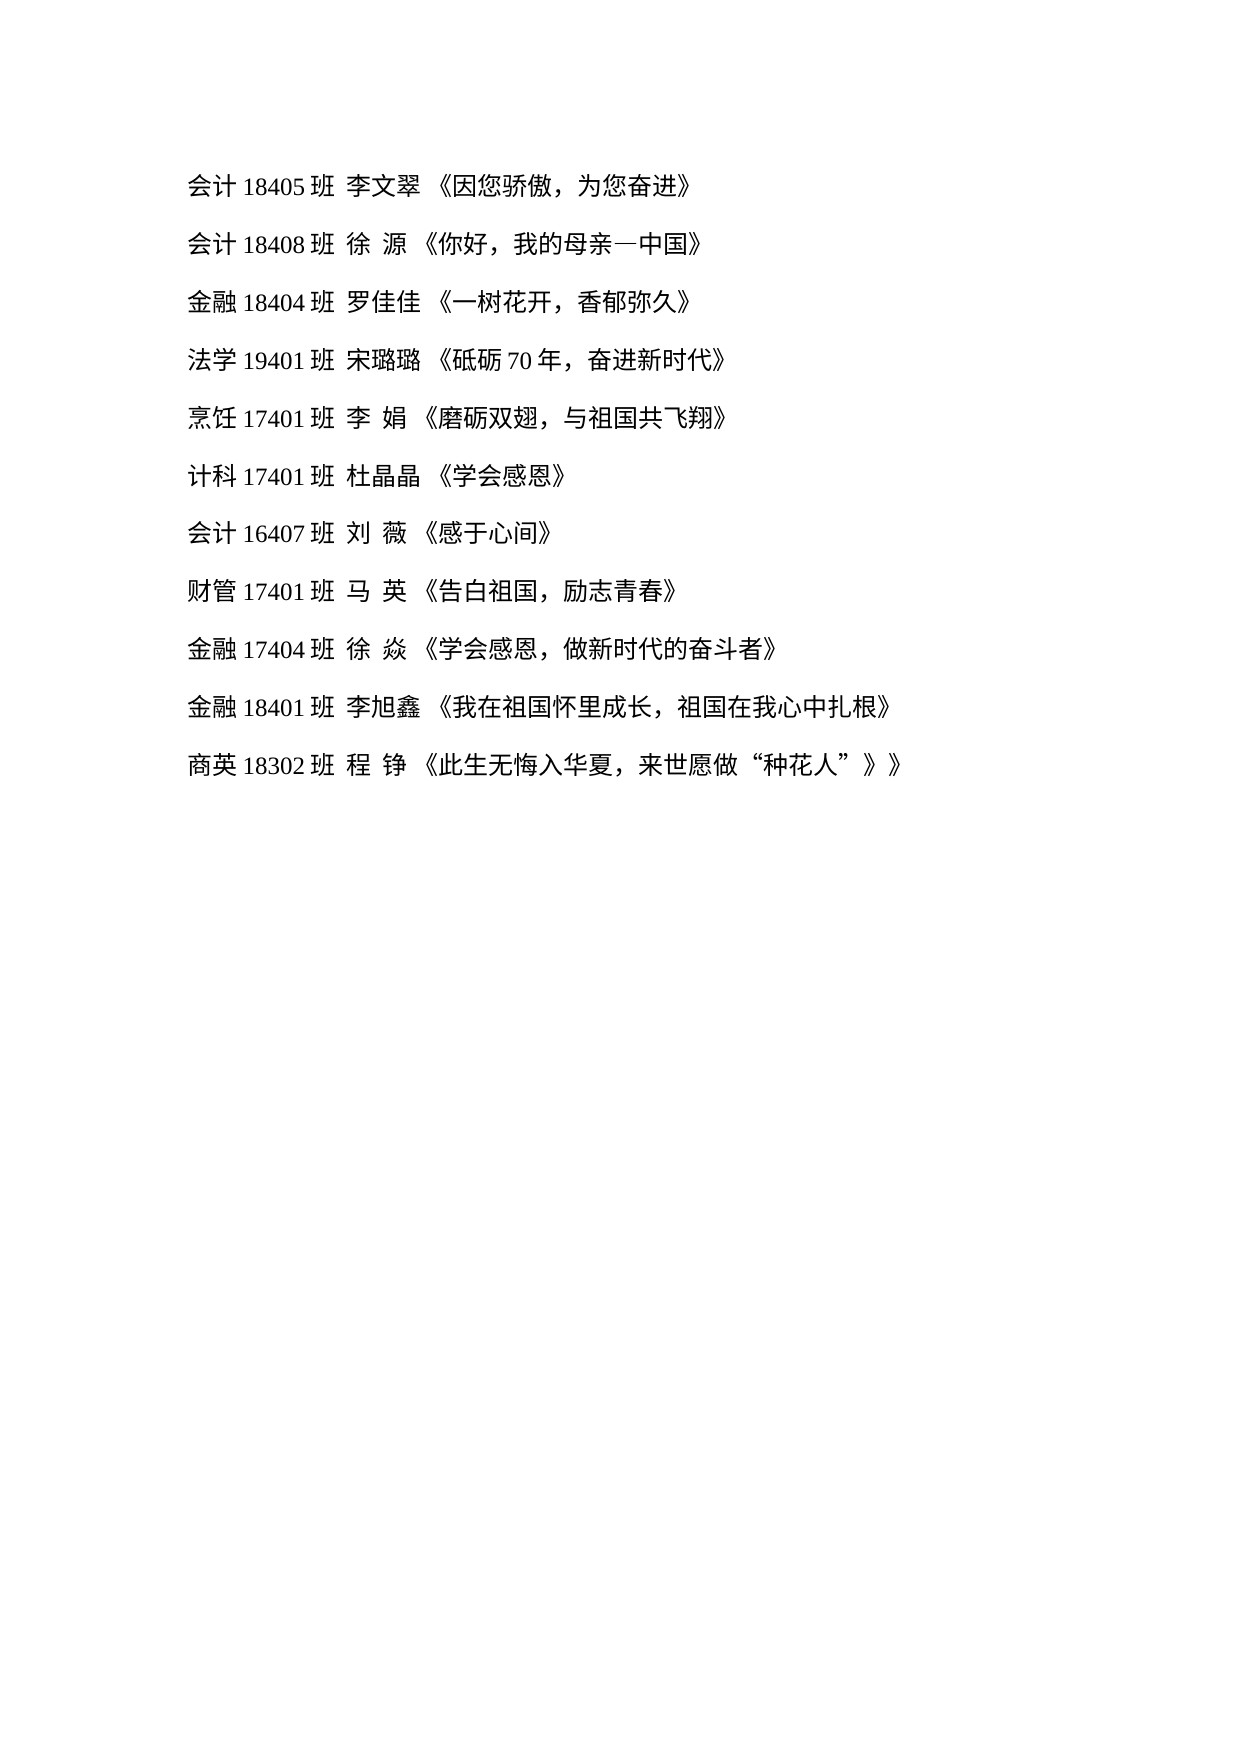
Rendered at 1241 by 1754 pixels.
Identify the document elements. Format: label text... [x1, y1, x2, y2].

text 商英18302班 程 铮 《此生无悔入华夏，来世愿做“种花人”》》 [187, 741, 1053, 783]
text 计科17401班 杜晶晶 《学会感恩》 [187, 452, 1053, 493]
text 会计16407班 刘 薇 《感于心间》 [187, 509, 1053, 551]
text 金融18404班 罗佳佳 《一树花开，香郁弥久》 [187, 278, 1053, 319]
text 烹饪17401班 李 娟 《磨砺双翅，与祖国共飞翔》 [187, 394, 1053, 435]
text 金融17404班 徐 焱 《学会感恩，做新时代的奋斗者》 [187, 625, 1053, 667]
text 财管17401班 马 英 《告白祖国，励志青春》 [187, 567, 1053, 609]
text 金融18401班 李旭鑫 《我在祖国怀里成长，祖国在我心中扎根》 [187, 683, 1053, 725]
text 会计18405班 李文翠 《因您骄傲，为您奋进》 [187, 162, 1053, 204]
text 会计18408班 徐 源 《你好，我的母亲—中国》 [187, 220, 1053, 262]
text 法学19401班 宋璐璐 《砥砺70年，奋进新时代》 [187, 336, 1053, 377]
